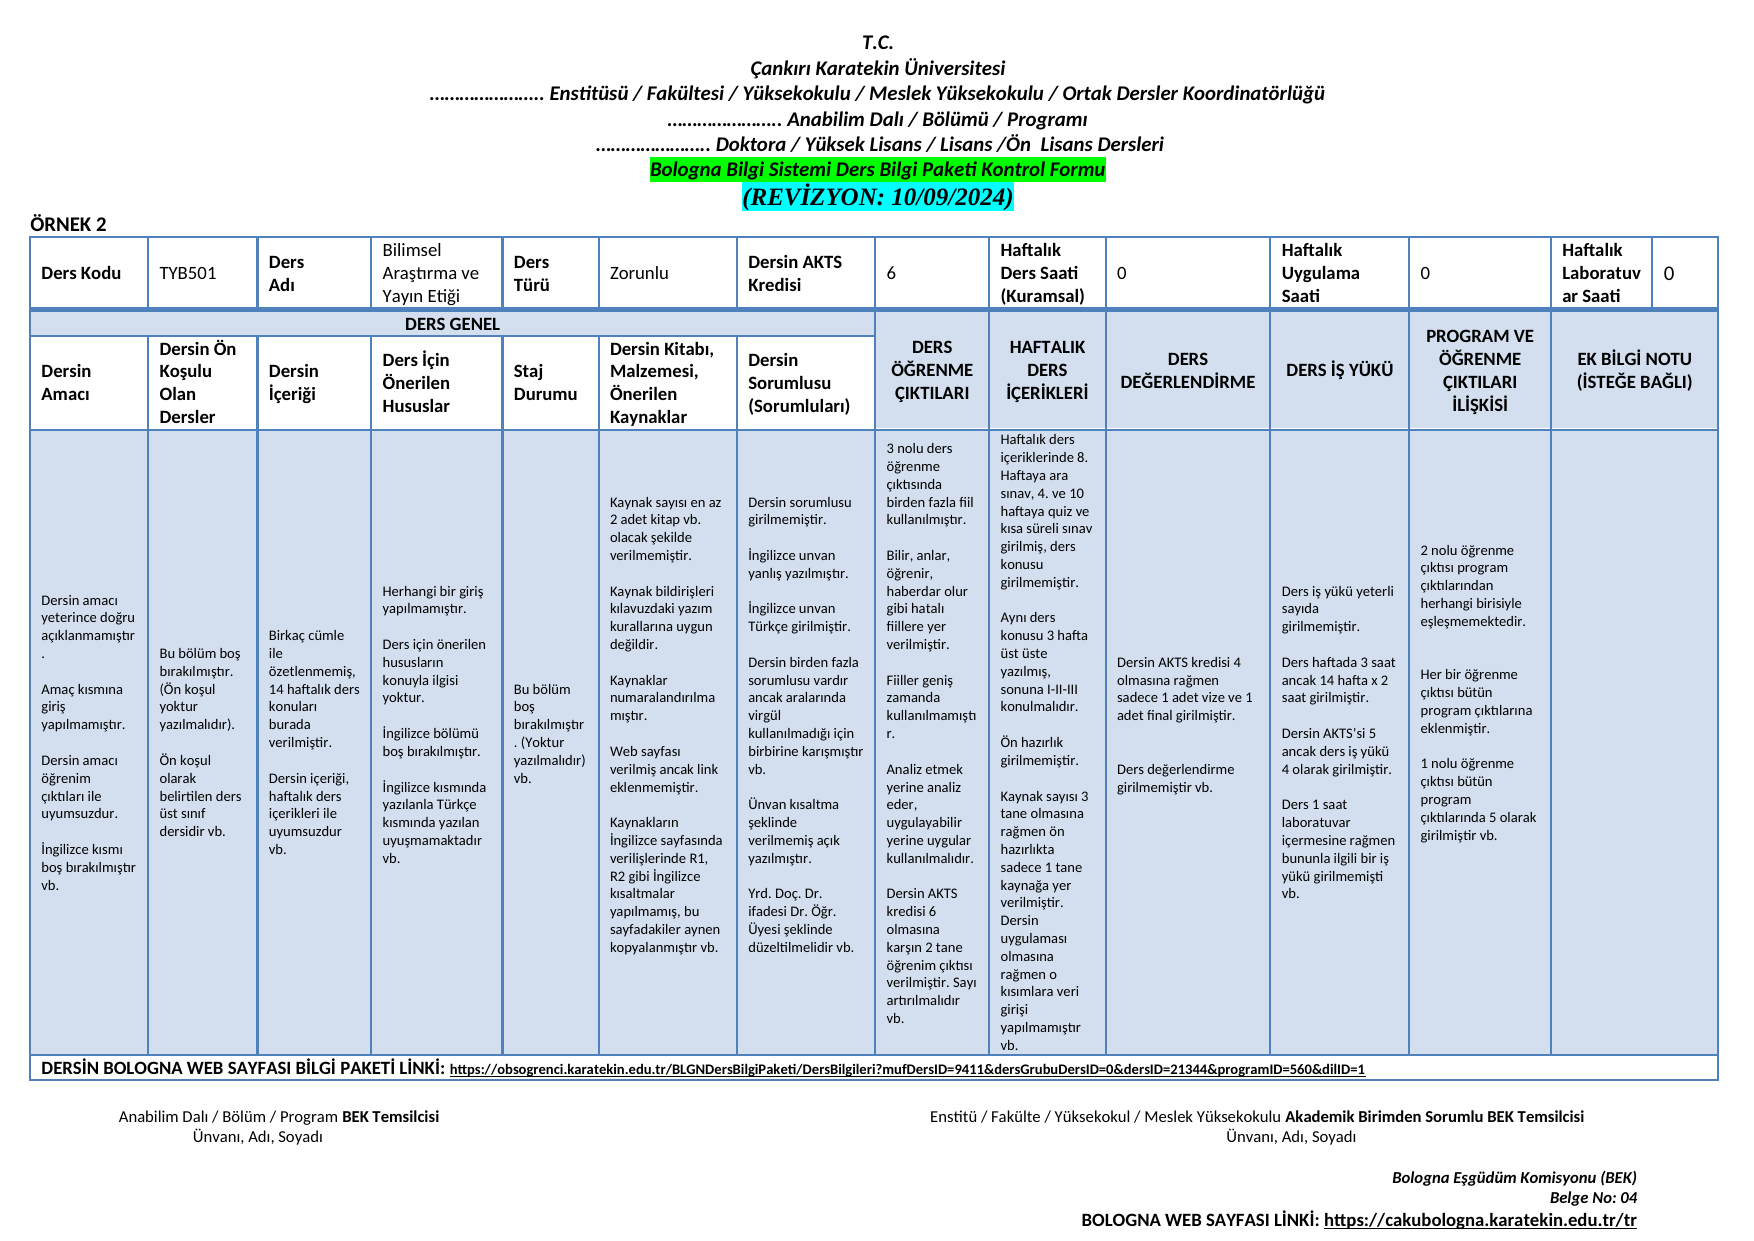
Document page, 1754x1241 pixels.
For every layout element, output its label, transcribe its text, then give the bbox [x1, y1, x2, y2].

table_cell DERSİN BOLOGNA WEB SAYFASI BİLGİ PAKETİ LİNKİ: https://obsogrenci.karatekin.edu.tr/BLGNDersBilgiPaketi/DersBilgileri?mufDersID=9411&dersGrubuDersID=0&dersID=21344&programID=560&dilID=1 [31, 1056, 1717, 1079]
table_cell Dersin Amacı [31, 337, 147, 428]
table_cell Dersin Kitabı, Malzemesi, Önerilen Kaynaklar [600, 337, 736, 428]
table_cell Staj Durumu [504, 337, 598, 428]
table_cell Birkaç cümle ile özetlenmemiş, 14 haftalık ders konuları burada verilmiştir. Dersin içeriği, haftalık ders içerikleri ile uyumsuzdur vb. [259, 431, 370, 1054]
table_cell Bu bölüm boş bırakılmıştır. (Ön koşul yoktur yazılmalıdır). Ön koşul olarak belirtilen ders üst sınıf dersidir vb. [149, 431, 256, 1054]
table_header Dersin AKTS Kredisi [738, 238, 874, 307]
table_header Haftalık Uygulama Saati [1271, 238, 1408, 307]
table_header Haftalık Laboratuvar Saati [1552, 238, 1651, 307]
table_cell 3 nolu ders öğrenme çıktısında birden fazla fiil kullanılmıştır. Bilir, anlar, öğrenir, haberdar olur gibi hatalı fiillere yer verilmiştir. Fiiller geniş zamanda kullanılmamıştır. Analiz etmek yerine analiz eder, uygulayabilir yerine uygular kullanılmalıdır. Dersin AKTS kredisi 6 olmasına karşın 2 tane öğrenim çıktısı verilmiştir. Sayı artırılmalıdır vb. [876, 431, 988, 1054]
table_cell 2 nolu öğrenme çıktısı program çıktılarından herhangi birisiyle eşleşmemektedir. Her bir öğrenme çıktısı bütün program çıktılarına eklenmiştir. 1 nolu öğrenme çıktısı bütün program çıktılarında 5 olarak girilmiştir vb. [1410, 431, 1550, 1054]
table_cell DERS ÖĞRENME ÇIKTILARI [876, 312, 988, 428]
table_cell Dersin amacı yeterince doğru açıklanmamıştır. Amaç kısmına giriş yapılmamıştır. Dersin amacı öğrenim çıktıları ile uyumsuzdur. İngilizce kısmı boş bırakılmıştır vb. [31, 431, 147, 1054]
table_header Zorunlu [600, 238, 736, 307]
table_cell EK BİLGİ NOTU (İSTEĞE BAĞLI) [1552, 312, 1717, 428]
table_cell Ders İçin Önerilen Hususlar [372, 337, 501, 428]
table_header Ders Adı [259, 238, 370, 307]
table_cell Kaynak sayısı en az 2 adet kitap vb. olacak şekilde verilmemiştir. Kaynak bildirişleri kılavuzdaki yazım kurallarına uygun değildir. Kaynaklar numaralandırılmamıştır. Web sayfası verilmiş ancak link eklenmemiştir. Kaynakların İngilizce sayfasında verilişlerinde R1, R2 gibi İngilizce kısaltmalar yapılmamış, bu sayfadakiler aynen kopyalanmıştır vb. [600, 431, 736, 1054]
text ÖRNEK 2 [30, 211, 1637, 236]
table_header 0 [1653, 238, 1717, 307]
table_cell HAFTALIK DERS İÇERİKLERİ [990, 312, 1105, 428]
table_cell DERS İŞ YÜKÜ [1271, 312, 1408, 428]
table_cell Ders iş yükü yeterli sayıda girilmemiştir. Ders haftada 3 saat ancak 14 hafta x 2 saat girilmiştir. Dersin AKTS’si 5 ancak ders iş yükü 4 olarak girilmiştir. Ders 1 saat laboratuvar içermesine rağmen bununla ilgili bir iş yükü girilmemişti vb. [1271, 431, 1408, 1054]
table_cell Dersin AKTS kredisi 4 olmasına rağmen sadece 1 adet vize ve 1 adet final girilmiştir. Ders değerlendirme girilmemiştir vb. [1107, 431, 1269, 1054]
table_cell Dersin İçeriği [259, 337, 370, 428]
table_header Ders Türü [504, 238, 598, 307]
table_cell Bu bölüm boş bırakılmıştır. (Yoktur yazılmalıdır) vb. [504, 431, 598, 1054]
table_cell PROGRAM VE ÖĞRENME ÇIKTILARI İLİŞKİSİ [1410, 312, 1550, 428]
table_cell DERS DEĞERLENDİRME [1107, 312, 1269, 428]
table_cell Dersin sorumlusu girilmemiştir. İngilizce unvan yanlış yazılmıştır. İngilizce unvan Türkçe girilmiştir. Dersin birden fazla sorumlusu vardır ancak aralarında virgül kullanılmadığı için birbirine karışmıştır vb. Ünvan kısaltma şeklinde verilmemiş açık yazılmıştır. Yrd. Doç. Dr. ifadesi Dr. Öğr. Üyesi şeklinde düzeltilmelidir vb. [738, 431, 874, 1054]
table_cell Dersin Sorumlusu (Sorumluları) [738, 337, 874, 428]
table_cell [1552, 431, 1717, 1054]
table_header 0 [1410, 238, 1550, 307]
table_header Haftalık Ders Saati (Kuramsal) [990, 238, 1105, 307]
table_header Bilimsel Araştırma ve Yayın Etiği [372, 238, 501, 307]
table_header 0 [1107, 238, 1269, 307]
table_cell Haftalık ders içeriklerinde 8. Haftaya ara sınav, 4. ve 10 haftaya quiz ve kısa süreli sınav girilmiş, ders konusu girilmemiştir. Aynı ders konusu 3 hafta üst üste yazılmış, sonuna I-II-III konulmalıdır. Ön hazırlık girilmemiştir. Kaynak sayısı 3 tane olmasına rağmen ön hazırlıkta sadece 1 tane kaynağa yer verilmiştir. Dersin uygulaması olmasına rağmen o kısımlara veri girişi yapılmamıştır vb. [990, 431, 1105, 1054]
table_cell DERS GENEL [31, 312, 874, 335]
table_header Ders Kodu [31, 238, 147, 307]
table_header 6 [876, 238, 988, 307]
table_cell Herhangi bir giriş yapılmamıştır. Ders için önerilen hususların konuyla ilgisi yoktur. İngilizce bölümü boş bırakılmıştır. İngilizce kısmında yazılanla Türkçe kısmında yazılan uyuşmamaktadır vb. [372, 431, 501, 1054]
table_cell Dersin Ön Koşulu Olan Dersler [149, 337, 256, 428]
table_header TYB501 [149, 238, 256, 307]
